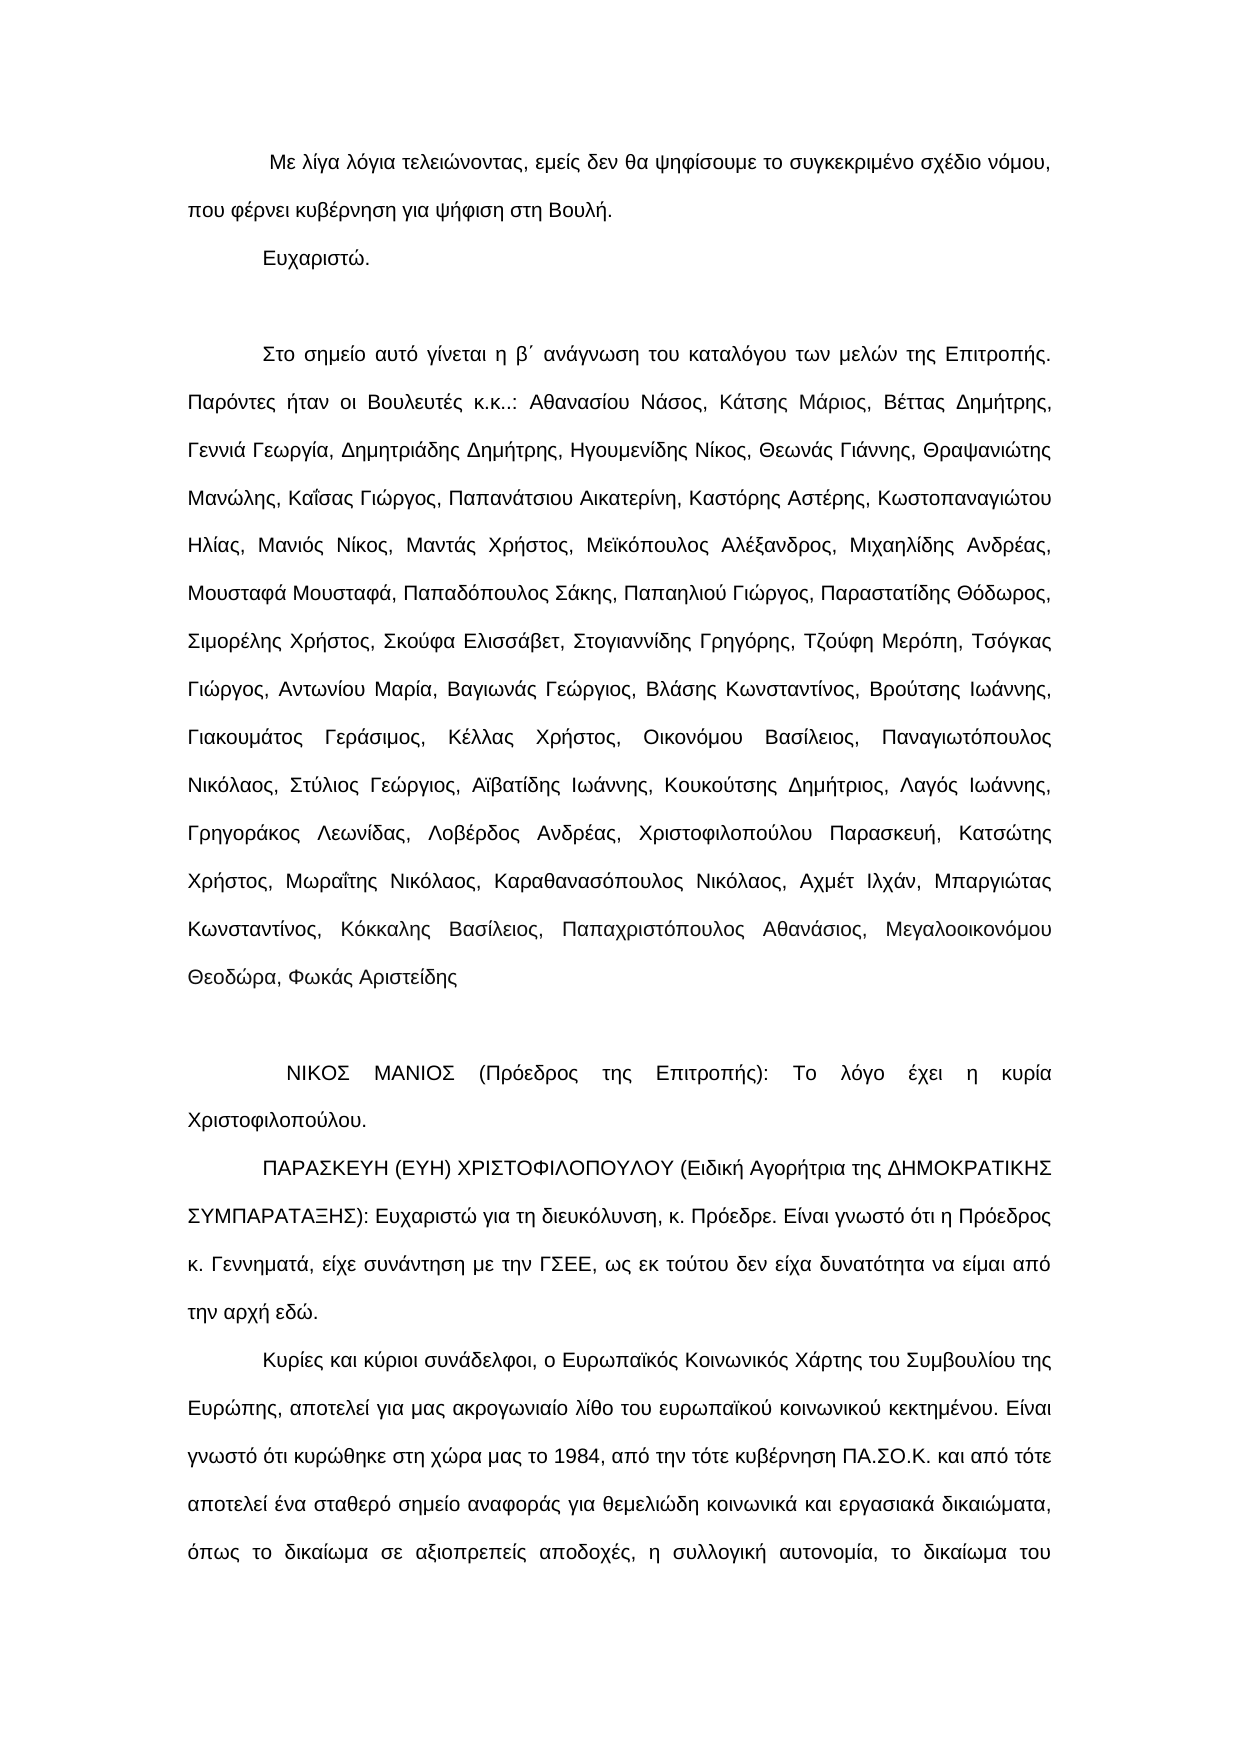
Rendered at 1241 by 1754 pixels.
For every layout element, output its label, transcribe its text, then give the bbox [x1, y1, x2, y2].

text ΠΑΡΑΣΚΕΥΗ (ΕΥΗ) ΧΡΙΣΤΟΦΙΛΟΠΟΥΛΟΥ (Ειδική Αγορήτρια της ΔΗΜΟΚΡΑΤΙΚΗΣ ΣΥΜΠΑΡΑΤΑΞΗΣ): Ευχαριστώ για τη διευκόλυνση, κ. Πρόεδρε. Είναι γνωστό ότι η Πρόεδρος κ. Γεννηματά, είχε συνάντηση με την ΓΣΕΕ, ως εκ τούτου δεν είχα δυνατότητα να είμαι από την αρχή εδώ. [187, 1156, 1053, 1324]
text Στο σημείο αυτό γίνεται η β΄ ανάγνωση του καταλόγου των μελών της Επιτροπής. Παρόντες ήταν οι Βουλευτές κ.κ..: Αθανασίου Νάσος, Κάτσης Μάριος, Βέττας Δημήτρης, Γεννιά Γεωργία, Δημητριάδης Δημήτρης, Ηγουμενίδης Νίκος, Θεωνάς Γιάννης, Θραψανιώτης Μανώλης, Καΐσας Γιώργος, Παπανάτσιου Αικατερίνη, Καστόρης Αστέρης, Κωστοπαναγιώτου Ηλίας, Μανιός Νίκος, Μαντάς Χρήστος, Μεϊκόπουλος Αλέξανδρος, Μιχαηλίδης Ανδρέας, Μουσταφά Μουσταφά, Παπαδόπουλος Σάκης, Παπαηλιού Γιώργος, Παραστατίδης Θόδωρος, Σιμορέλης Χρήστος, Σκούφα Ελισσάβετ, Στογιαννίδης Γρηγόρης, Τζούφη Μερόπη, Τσόγκας Γιώργος, Αντωνίου Μαρία, Βαγιωνάς Γεώργιος, Βλάσης Κωνσταντίνος, Βρούτσης Ιωάννης, Γιακουμάτος Γεράσιμος, Κέλλας Χρήστος, Οικονόμου Βασίλειος, Παναγιωτόπουλος Νικόλαος, Στύλιος Γεώργιος, Αϊβατίδης Ιωάννης, Κουκούτσης Δημήτριος, Λαγός Ιωάννης, Γρηγοράκος Λεωνίδας, Λοβέρδος Ανδρέας, Χριστοφιλοπούλου Παρασκευή, Κατσώτης Χρήστος, Μωραΐτης Νικόλαος, Καραθανασόπουλος Νικόλαος, Αχμέτ Ιλχάν, Μπαργιώτας Κωνσταντίνος, Κόκκαλης Βασίλειος, Παπαχριστόπουλος Αθανάσιος, Μεγαλοοικονόμου Θεοδώρα, Φωκάς Αριστείδης [187, 342, 1053, 988]
text ΝΙΚΟΣ ΜΑΝΙΟΣ (Πρόεδρος της Επιτροπής): Το λόγο έχει η κυρία Χριστοφιλοπούλου. [187, 1060, 1053, 1132]
text Με λίγα λόγια τελειώνοντας, εμείς δεν θα ψηφίσουμε το συγκεκριμένο σχέδιο νόμου, που φέρνει κυβέρνηση για ψήφιση στη Βουλή. [187, 150, 1053, 222]
text Ευχαριστώ. [187, 246, 1053, 270]
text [187, 1348, 1053, 1563]
